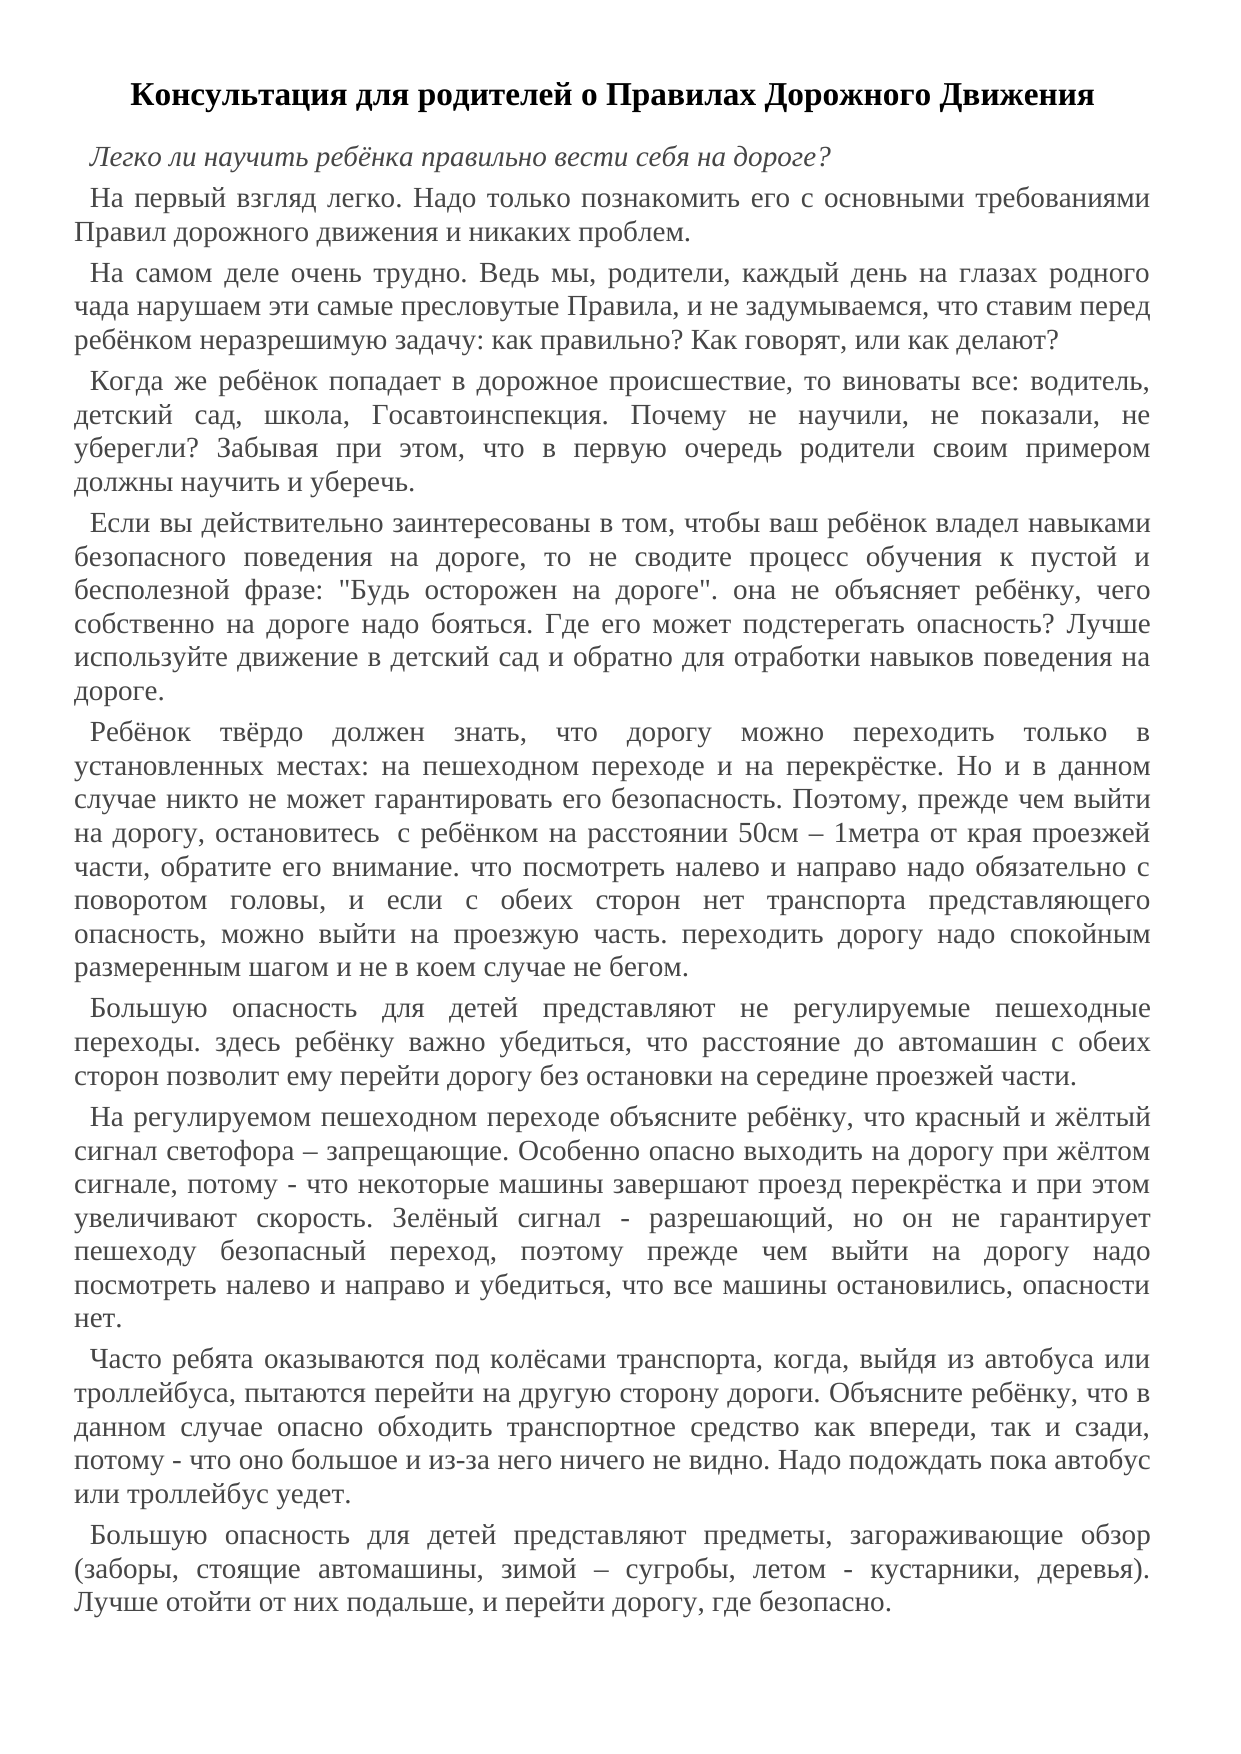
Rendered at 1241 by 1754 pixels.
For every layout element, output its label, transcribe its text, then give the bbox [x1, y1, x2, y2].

text Ребёнок твёрдо должен знать, что дорогу можно переходить только в установленных местах: на пешеходном переходе и на перекрёстке. Но и в данном случае никто не может гарантировать его безопасность. Поэтому, прежде чем выйти на дорогу, остановитесь с ребёнком на расстоянии 50см – 1метра от края проезжей части, обратите его внимание. что посмотреть налево и направо надо обязательно с поворотом головы, и если с обеих сторон нет транспорта представляющего опасность, можно выйти на проезжую часть. переходить дорогу надо спокойным размеренным шагом и не в коем случае не бегом. [74, 714, 1152, 983]
text На регулируемом пешеходном переходе объясните ребёнку, что красный и жёлтый сигнал светофора – запрещающие. Особенно опасно выходить на дорогу при жёлтом сигнале, потому - что некоторые машины завершают проезд перекрёстка и при этом увеличивают скорость. Зелёный сигнал - разрешающий, но он не гарантирует пешеходу безопасный переход, поэтому прежде чем выйти на дорогу надо посмотреть налево и направо и убедиться, что все машины остановились, опасности нет. [74, 1099, 1152, 1334]
text Большую опасность для детей представляют предметы, загораживающие обзор (заборы, стоящие автомашины, зимой – сугробы, летом - кустарники, деревья). Лучше отойти от них подальше, и перейти дорогу, где безопасно. [74, 1517, 1152, 1618]
text На самом деле очень трудно. Ведь мы, родители, каждый день на глазах родного чада нарушаем эти самые пресловутые Правила, и не задумываемся, что ставим перед ребёнком неразрешимую задачу: как правильно? Как говорят, или как делают? [74, 255, 1152, 356]
text Легко ли научить ребёнка правильно вести себя на дороге? [74, 139, 1152, 172]
text Если вы действительно заинтересованы в том, чтобы ваш ребёнок владел навыками безопасного поведения на дороге, то не сводите процесс обучения к пустой и бесполезной фразе: "Будь осторожен на дороге". она не объясняет ребёнку, чего собственно на дороге надо бояться. Где его может подстерегать опасность? Лучше используйте движение в детский сад и обратно для отработки навыков поведения на дороге. [74, 505, 1152, 707]
text Когда же ребёнок попадает в дорожное происшествие, то виноваты все: водитель, детский сад, школа, Госавтоинспекция. Почему не научили, не показали, не уберегли? Забывая при этом, что в первую очередь родители своим примером должны научить и уберечь. [74, 363, 1152, 498]
text На первый взгляд легко. Надо только познакомить его с основными требованиями Правил дорожного движения и никаких проблем. [74, 180, 1152, 247]
text Большую опасность для детей представляют не регулируемые пешеходные переходы. здесь ребёнку важно убедиться, что расстояние до автомашин с обеих сторон позволит ему перейти дорогу без остановки на середине проезжей части. [74, 991, 1152, 1091]
text Консультация для родителей о Правилах Дорожного Движения [74, 74, 1152, 112]
text Часто ребята оказываются под колёсами транспорта, когда, выйдя из автобуса или троллейбуса, пытаются перейти на другую сторону дороги. Объясните ребёнку, что в данном случае опасно обходить транспортное средство как впереди, так и сзади, потому - что оно большое и из-за него ничего не видно. Надо подождать пока автобус или троллейбус уедет. [74, 1342, 1152, 1509]
